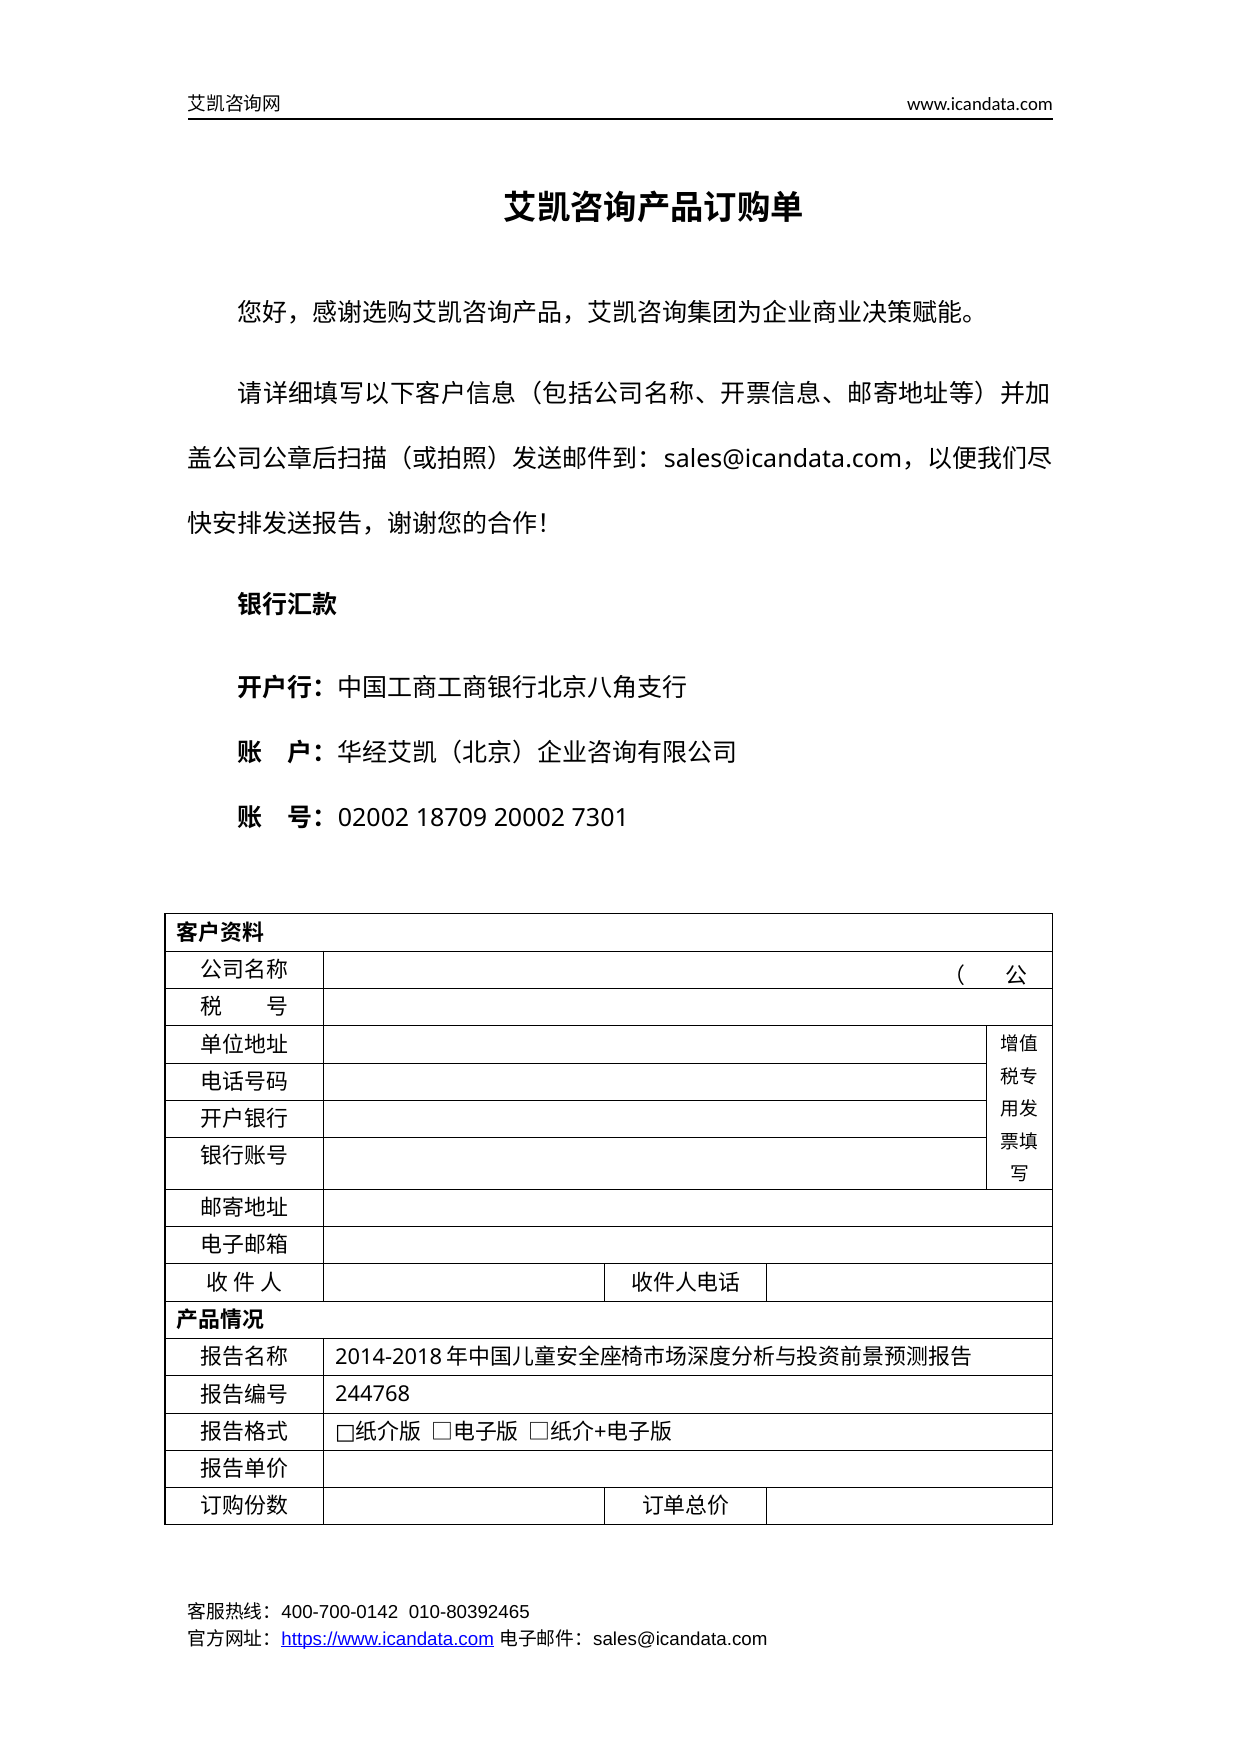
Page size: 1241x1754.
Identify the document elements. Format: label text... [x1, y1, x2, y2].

table_cell 报告编号 [166, 1376, 323, 1412]
text 请详细填写以下客户信息（包括公司名称、开票信息、邮寄地址等）并加盖公司公章后扫描（或拍照）发送邮件到：sales@icandata.com，以便我们尽快安排发送报告，谢谢您的合作！ [187, 359, 1053, 554]
text 银行汇款 [187, 570, 1053, 635]
table_cell 开户银行 [166, 1101, 323, 1137]
table_cell 订单总价 [605, 1488, 766, 1524]
table_cell 税 号 [166, 989, 323, 1025]
table_cell 产品情况 [166, 1302, 1052, 1338]
table_cell [324, 1190, 1052, 1226]
table_cell 电子邮箱 [166, 1227, 323, 1263]
table_cell [324, 1064, 986, 1100]
table_cell 收 件 人 [166, 1264, 323, 1301]
table_cell [324, 1138, 986, 1189]
text 您好，感谢选购艾凯咨询产品，艾凯咨询集团为企业商业决策赋能。 [187, 278, 1053, 343]
table_cell [324, 1227, 1052, 1263]
table_cell [324, 989, 1052, 1025]
table_cell [767, 1488, 1052, 1524]
table_cell 报告单价 [166, 1451, 323, 1487]
table_cell 报告格式 [166, 1414, 323, 1450]
table_cell [324, 1101, 986, 1137]
text 开户行：中国工商工商银行北京八角支行 [187, 653, 1053, 718]
table_cell [324, 1264, 604, 1301]
text 账 号：02002 18709 20002 7301 [187, 783, 1053, 848]
table_cell 单位地址 [166, 1026, 323, 1062]
text 账 户：华经艾凯（北京）企业咨询有限公司 [187, 718, 1053, 783]
table_cell 订购份数 [166, 1488, 323, 1524]
table_cell 银行账号 [166, 1138, 323, 1189]
table_cell [324, 1451, 1052, 1487]
table_cell □纸介版 □电子版 □纸介+电子版 [324, 1414, 1052, 1450]
table_cell 2014-2018年中国儿童安全座椅市场深度分析与投资前景预测报告 [324, 1339, 1052, 1375]
table_cell 244768 [324, 1376, 1052, 1412]
table_cell 公司名称 [166, 952, 323, 988]
table_cell 增值税专用发票填写 [987, 1026, 1052, 1189]
table_cell [324, 1488, 604, 1524]
table_cell 收件人电话 [605, 1264, 766, 1301]
table_cell [324, 952, 1052, 988]
table_cell [324, 1026, 986, 1062]
table_header 客户资料 [166, 914, 1052, 951]
table_cell 邮寄地址 [166, 1190, 323, 1226]
table_cell 报告名称 [166, 1339, 323, 1375]
table_cell 电话号码 [166, 1064, 323, 1100]
table_cell [767, 1264, 1052, 1301]
text 艾凯咨询产品订购单 [187, 172, 1053, 237]
